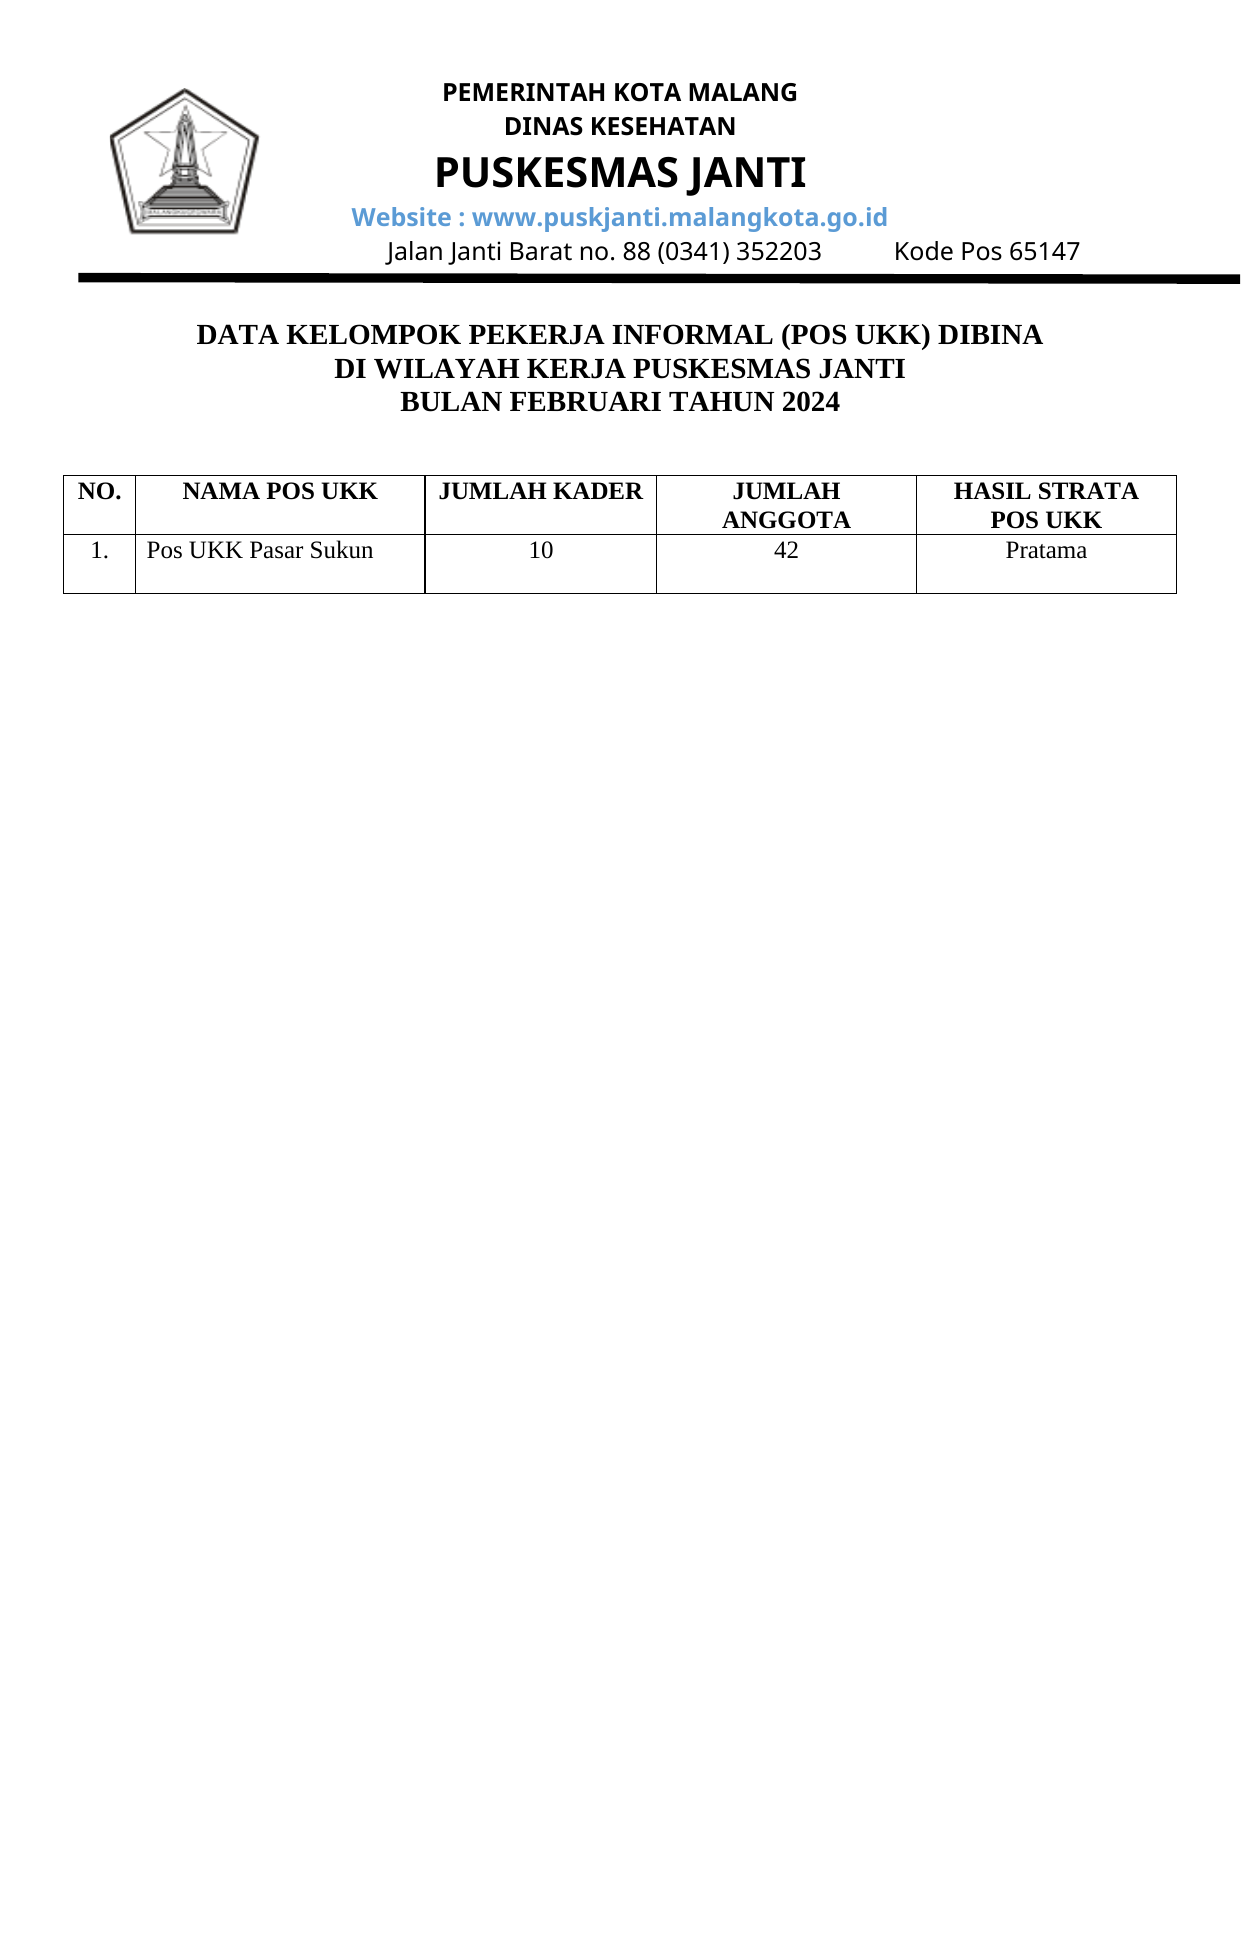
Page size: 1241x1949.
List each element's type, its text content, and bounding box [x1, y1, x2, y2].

table_header NAMA POS UKK [136, 476, 424, 534]
table_header JUMLAH KADER [426, 476, 656, 534]
text DATA KELOMPOK PEKERJA INFORMAL (POS UKK) DIBINA [75, 317, 1165, 351]
table_cell 42 [657, 535, 916, 592]
table_header NO. [64, 476, 135, 534]
table_header HASIL STRATA POS UKK [917, 476, 1176, 534]
table_cell 10 [426, 535, 656, 592]
text DI WILAYAH KERJA PUSKESMAS JANTI [75, 351, 1165, 384]
table_header JUMLAH ANGGOTA [657, 476, 916, 534]
table_cell Pratama [917, 535, 1176, 592]
table_cell Pos UKK Pasar Sukun [136, 535, 424, 592]
picture [109, 88, 261, 236]
table_cell 1. [64, 535, 135, 592]
text BULAN FEBRUARI TAHUN 2024 [75, 384, 1165, 418]
